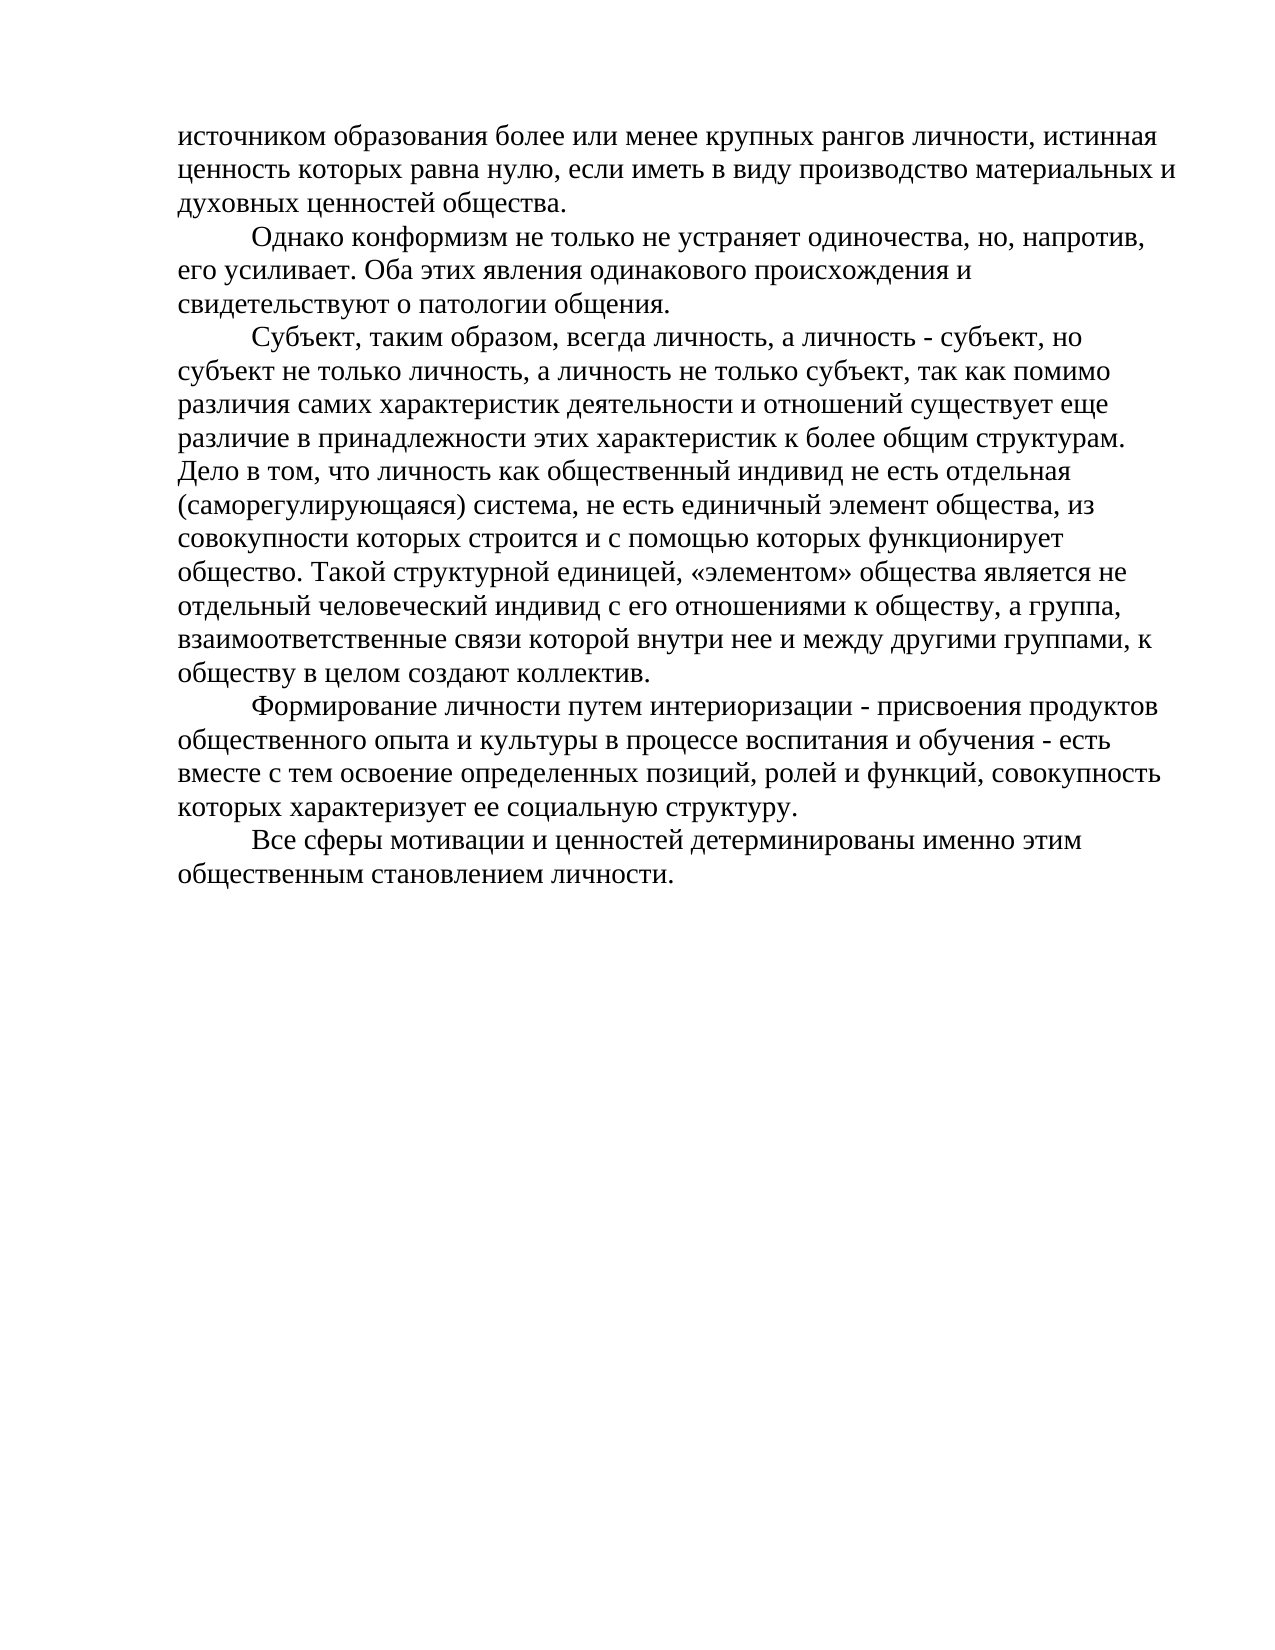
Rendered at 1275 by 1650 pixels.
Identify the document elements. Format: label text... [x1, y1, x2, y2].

text Однако конформизм не только не устраняет одиночества, но, напротив, его усиливает. Оба этих явления одинакового происхождения и свидетельствуют о патологии общения. [177, 219, 1186, 319]
text Субъект, таким образом, всегда личность, а личность - субъект, но субъект не только личность, а личность не только субъект, так как помимо различия самих характеристик деятельности и отношений существует еще различие в принадлежности этих характеристик к более общим структурам. Дело в том, что личность как общественный индивид не есть отдельная (саморегулирующаяся) система, не есть единичный элемент общества, из совокупности которых строится и с помощью которых функционирует общество. Такой структурной единицей, «элементом» общества является не отдельный человеческий индивид с его отношениями к обществу, а группа, взаимоответственные связи которой внутри нее и между другими группами, к обществу в целом создают коллектив. [177, 319, 1186, 688]
text Все сферы мотивации и ценностей детерминированы именно этим общественным становлением личности. [177, 822, 1186, 889]
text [177, 118, 1186, 219]
text Формирование личности путем интериоризации - присвоения продуктов общественного опыта и культуры в процессе воспитания и обучения - есть вместе с тем освоение определенных позиций, ролей и функций, совокупность которых характеризует ее социальную структуру. [177, 688, 1186, 822]
